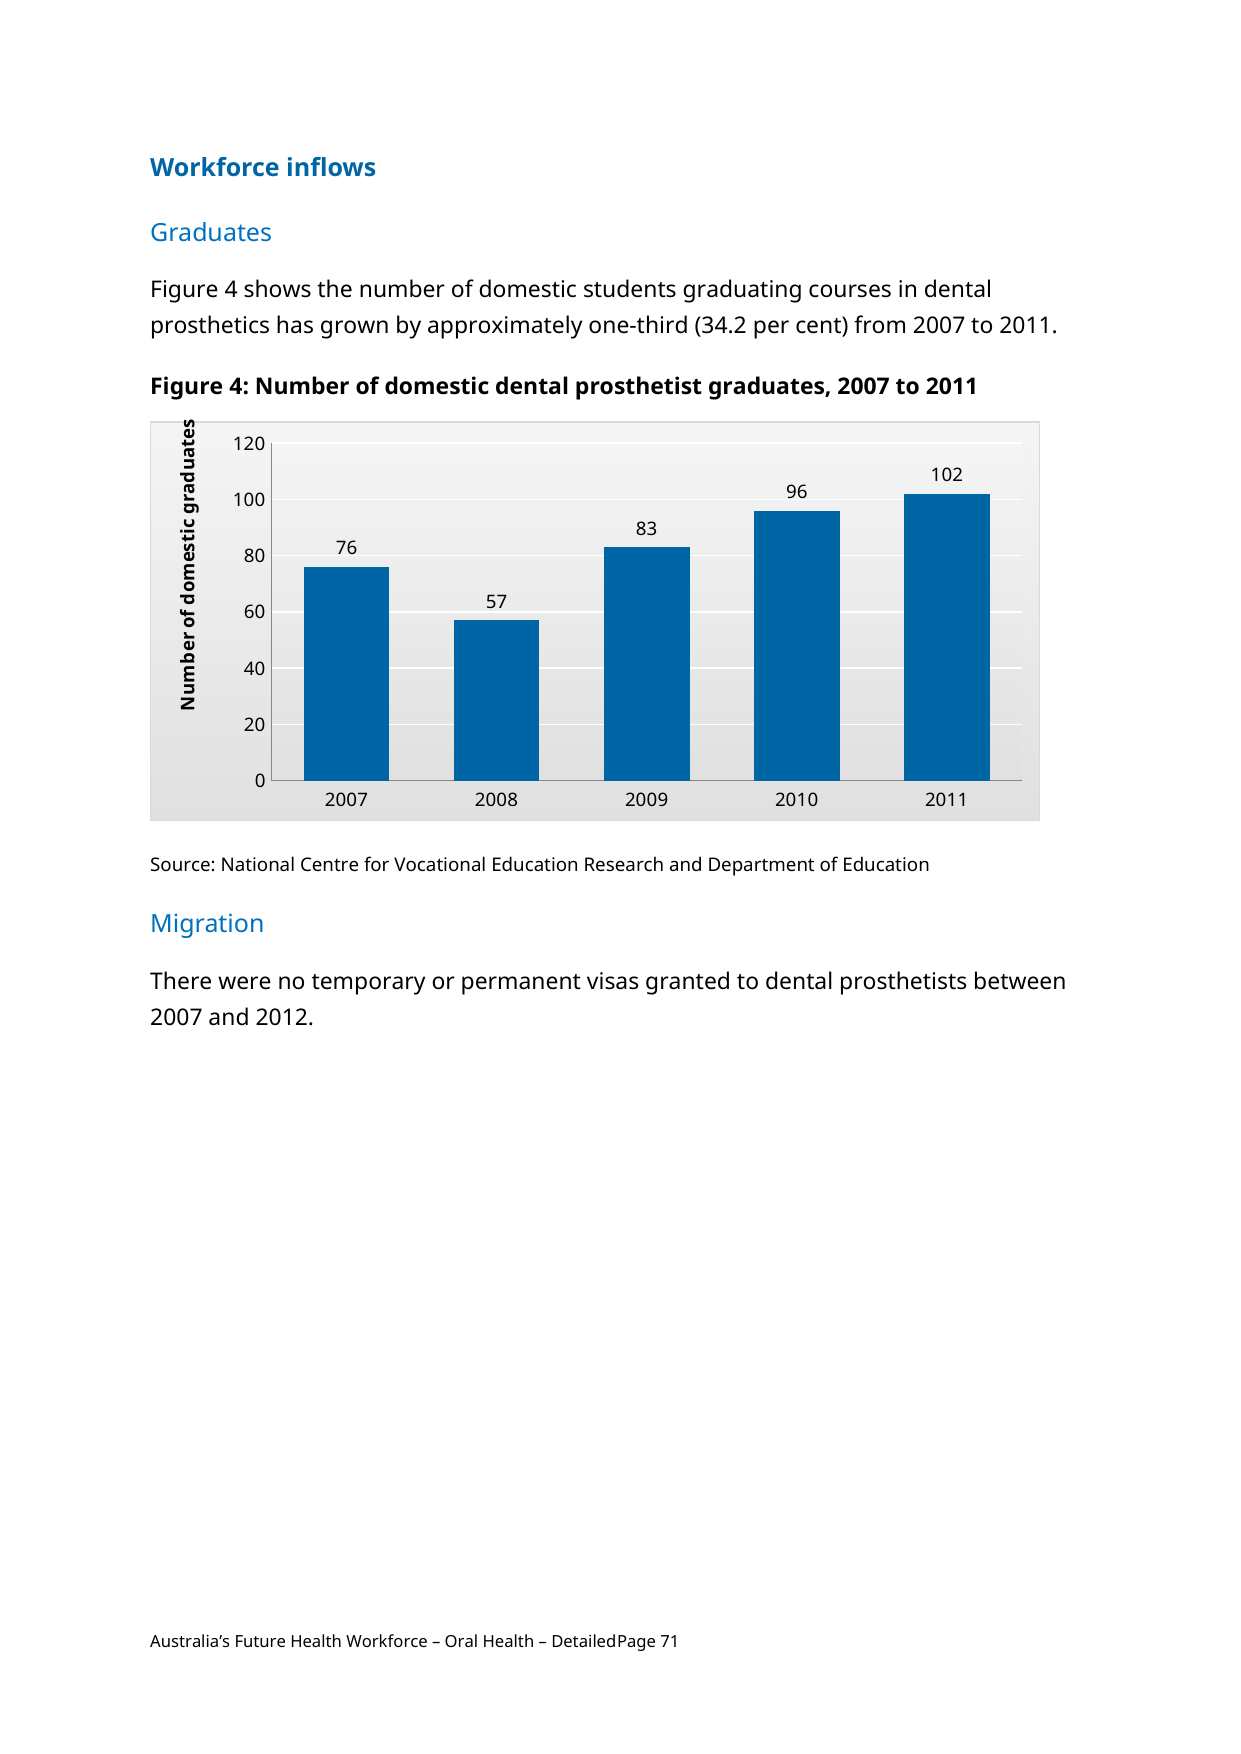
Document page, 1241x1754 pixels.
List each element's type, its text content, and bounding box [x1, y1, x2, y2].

subtitle Graduates [150, 214, 1090, 248]
subtitle Migration [150, 906, 1090, 940]
text Source: National Centre for Vocational Education Research and Department of Education [150, 851, 1090, 877]
text Figure 4 shows the number of domestic students graduating courses in dental prosthetics has grown by approximately one-third (34.2 per cent) from 2007 to 2011. [150, 273, 1090, 340]
text There were no temporary or permanent visas granted to dental prosthetists between 2007 and 2012. [150, 965, 1090, 1032]
subtitle Workforce inflows [150, 150, 1090, 184]
